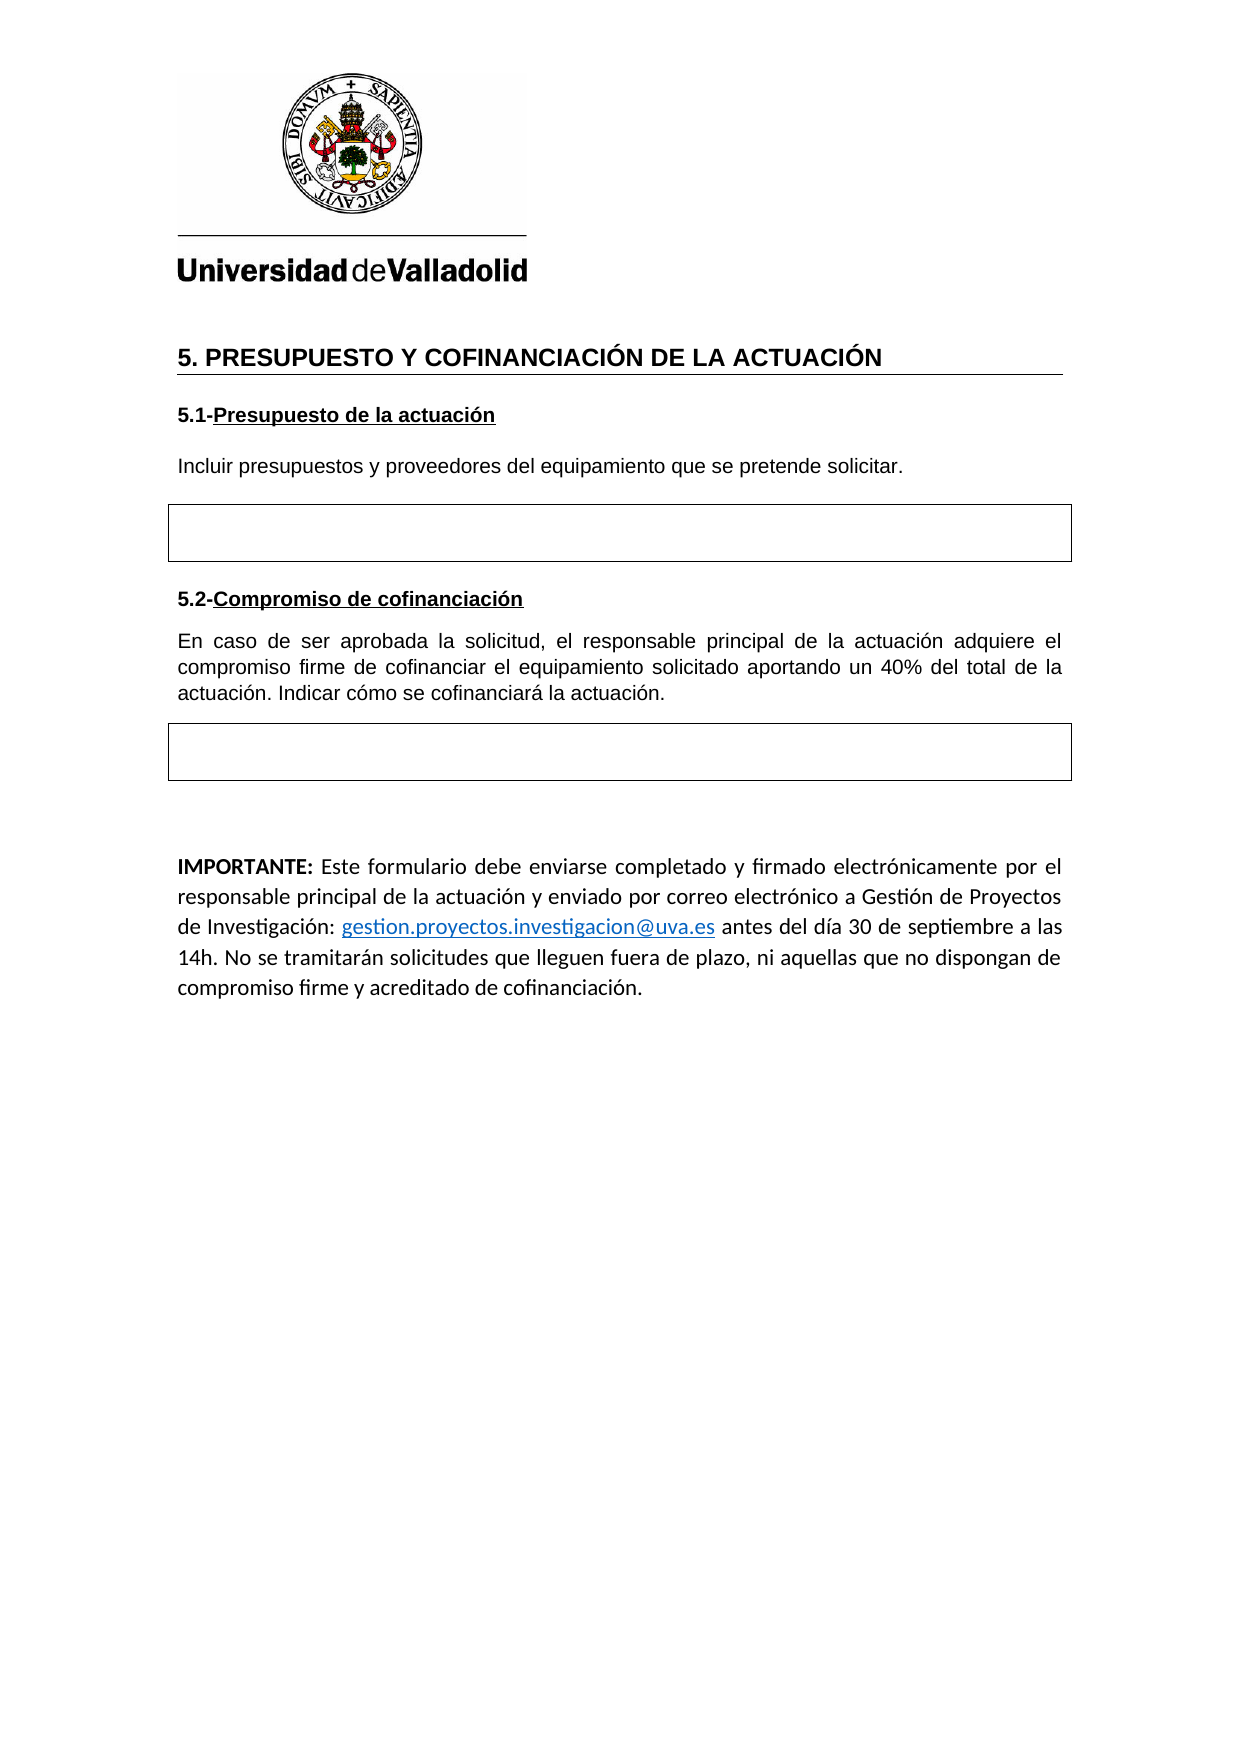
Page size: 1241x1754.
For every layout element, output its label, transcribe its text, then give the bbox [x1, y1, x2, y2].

text 5. PRESUPUESTO Y COFINANCIACIÓN DE LA ACTUACIÓN [177, 343, 1063, 374]
text Incluir presupuestos y proveedores del equipamiento que se pretende solicitar. [177, 453, 1063, 477]
text 5.2-Compromiso de cofinanciación [177, 586, 1063, 610]
text IMPORTANTE: Este formulario debe enviarse completado y firmado electrónicamente por el responsable principal de la actuación y enviado por correo electrónico a Gestión de Proyectos de Investigación: gestion.proyectos.investigacion@uva.es antes del día 30 de septiembre a las 14h. No se tramitarán solicitudes que lleguen fuera de plazo, ni aquellas que no dispongan de compromiso firme y acreditado de cofinanciación. [177, 852, 1063, 1001]
text 5.1-Presupuesto de la actuación [177, 403, 1063, 427]
text En caso de ser aprobada la solicitud, el responsable principal de la actuación adquiere el compromiso firme de cofinanciar el equipamiento solicitado aportando un 40% del total de la actuación. Indicar cómo se cofinanciará la actuación. [177, 629, 1063, 704]
picture [177, 73, 528, 282]
